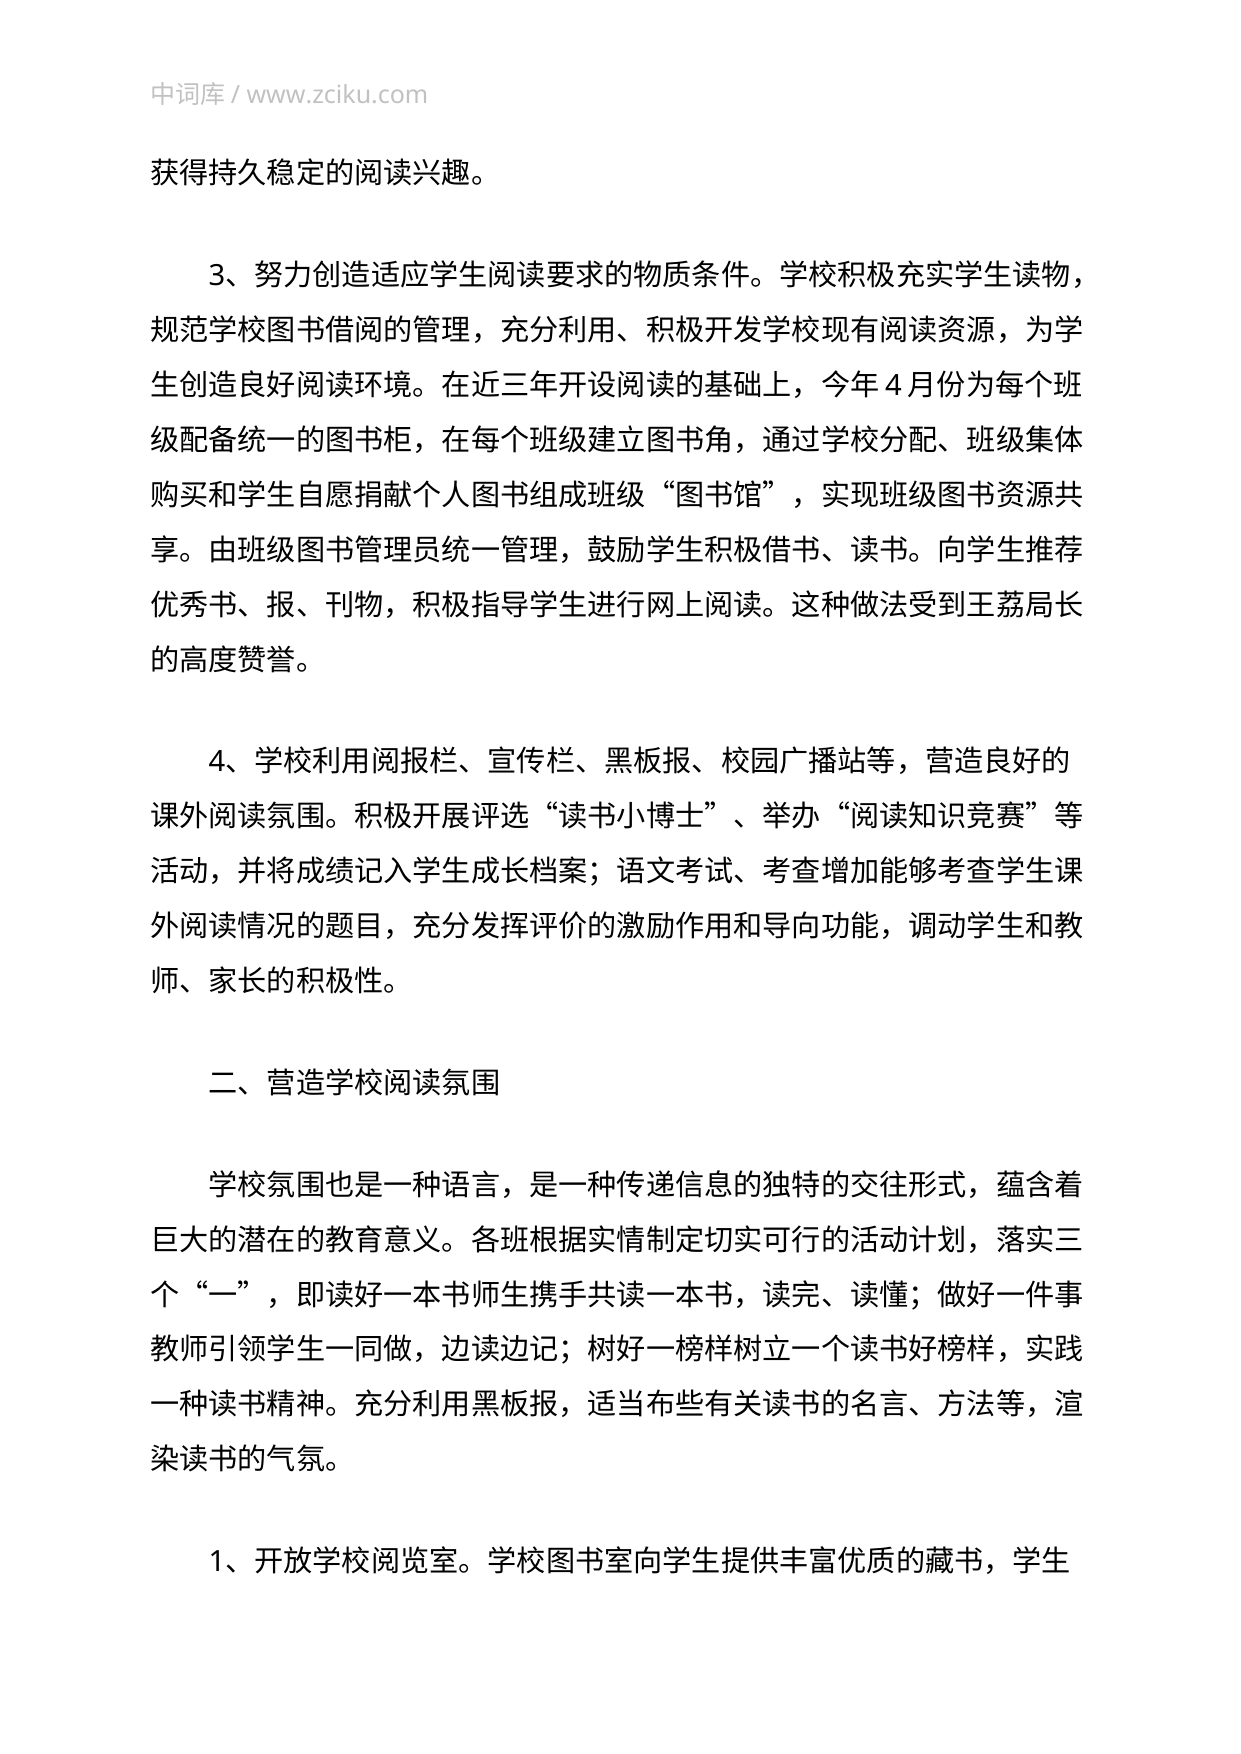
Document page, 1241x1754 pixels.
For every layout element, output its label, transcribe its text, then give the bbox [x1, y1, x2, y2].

text 学校氛围也是一种语言，是一种传递信息的独特的交往形式，蕴含着巨大的潜在的教育意义。各班根据实情制定切实可行的活动计划，落实三个“一”，即读好一本书师生携手共读一本书，读完、读懂；做好一件事教师引领学生一同做，边读边记；树好一榜样树立一个读书好榜样，实践一种读书精神。充分利用黑板报，适当布些有关读书的名言、方法等，渲染读书的气氛。 [150, 1161, 1090, 1478]
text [150, 150, 1090, 192]
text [150, 1537, 1090, 1580]
text 4、学校利用阅报栏、宣传栏、黑板报、校园广播站等，营造良好的课外阅读氛围。积极开展评选“读书小博士”、举办“阅读知识竞赛”等活动，并将成绩记入学生成长档案；语文考试、考查增加能够考查学生课外阅读情况的题目，充分发挥评价的激励作用和导向功能，调动学生和教师、家长的积极性。 [150, 738, 1090, 1000]
text 3、努力创造适应学生阅读要求的物质条件。学校积极充实学生读物，规范学校图书借阅的管理，充分利用、积极开发学校现有阅读资源，为学生创造良好阅读环境。在近三年开设阅读的基础上，今年4月份为每个班级配备统一的图书柜，在每个班级建立图书角，通过学校分配、班级集体购买和学生自愿捐献个人图书组成班级“图书馆”，实现班级图书资源共享。由班级图书管理员统一管理，鼓励学生积极借书、读书。向学生推荐优秀书、报、刊物，积极指导学生进行网上阅读。这种做法受到王荔局长的高度赞誉。 [150, 252, 1090, 678]
text 二、营造学校阅读氛围 [150, 1059, 1090, 1102]
